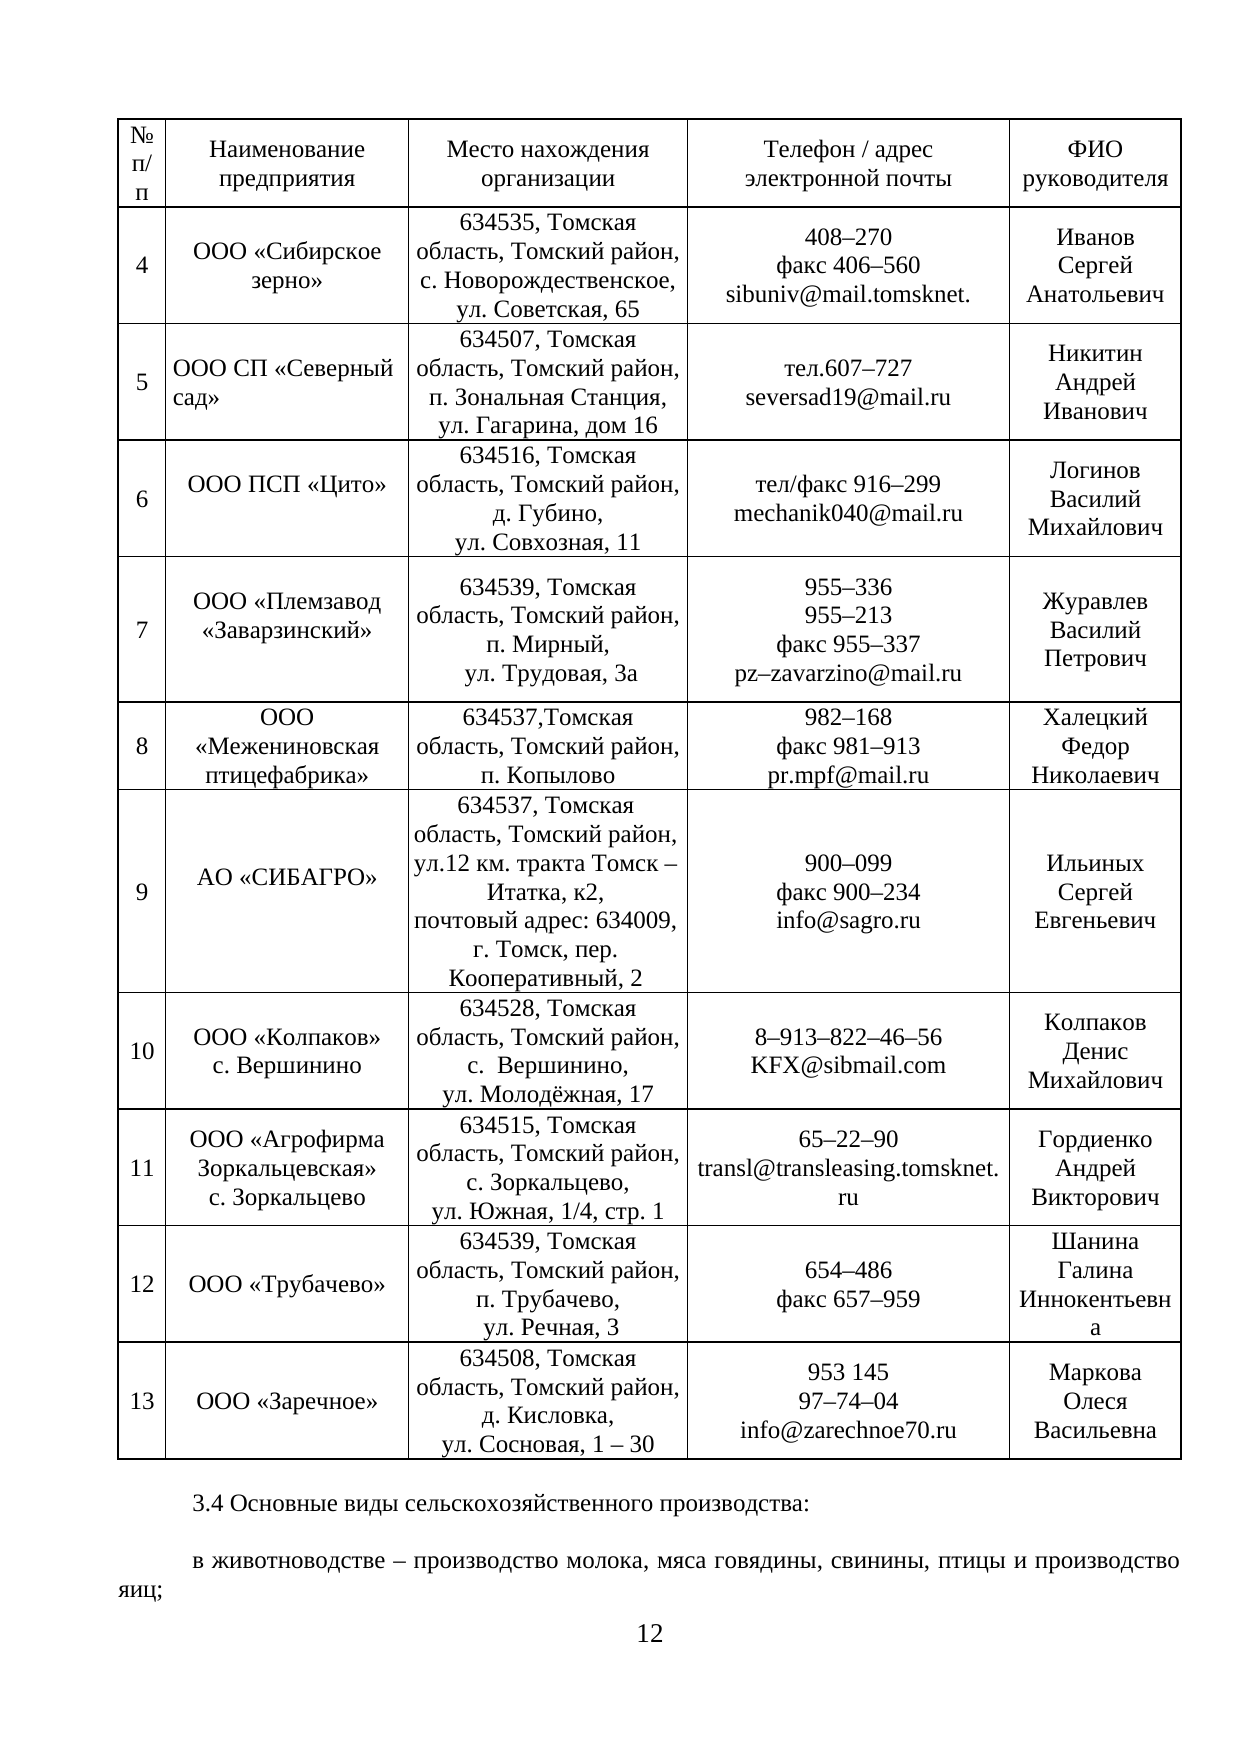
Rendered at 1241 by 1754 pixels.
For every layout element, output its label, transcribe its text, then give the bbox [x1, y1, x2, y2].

table_cell 12 [119, 1226, 165, 1341]
table_cell 634528, Томская область, Томский район, с. Вершинино, ул. Молодёжная, 17 [409, 993, 687, 1108]
table_cell Никитин Андрей Иванович [1010, 324, 1180, 439]
table_header Место нахождения организации [409, 120, 687, 206]
table_cell тел.607–727 seversad19@mail.ru [688, 324, 1009, 439]
table_cell 634539, Томская область, Томский район, п. Мирный, ул. Трудовая, 3а [409, 557, 687, 701]
table_header Телефон / адрес электронной почты [688, 120, 1009, 206]
table_cell 955–336 955–213 факс 955–337 pz–zavarzino@mail.ru [688, 557, 1009, 701]
table_cell Гордиенко Андрей Викторович [1010, 1110, 1180, 1225]
table_cell Халецкий Федор Николаевич [1010, 703, 1180, 789]
table_cell ООО «Межениновская птицефабрика» [166, 703, 408, 789]
table_header Наименование предприятия [166, 120, 408, 206]
table_cell 953 145 97–74–04 info@zarechnoe70.ru [688, 1343, 1009, 1458]
table_cell 634535, Томская область, Томский район, с. Новорождественское, ул. Советская, 65 [409, 208, 687, 322]
table_cell Маркова Олеся Васильевна [1010, 1343, 1180, 1458]
text 3.4 Основные виды сельскохозяйственного производства: [118, 1488, 1181, 1517]
table_cell тел/факс 916–299 mechanik040@mail.ru [688, 441, 1009, 556]
table_cell 982–168 факс 981–913 pr.mpf@mail.ru [688, 703, 1009, 789]
table_cell 634537, Томская область, Томский район, ул.12 км. тракта Томск – Итатка, к2, почтовый адрес: 634009, г. Томск, пер. Кооперативный, 2 [409, 790, 687, 992]
table_header № п/п [119, 120, 165, 206]
table_cell 408–270 факс 406–560 sibuniv@mail.tomsknet. [688, 208, 1009, 322]
table_cell ООО ПСП «Цито» [166, 441, 408, 556]
table_cell 10 [119, 993, 165, 1108]
table_cell 634516, Томская область, Томский район, д. Губино, ул. Совхозная, 11 [409, 441, 687, 556]
table_cell Колпаков Денис Михайлович [1010, 993, 1180, 1108]
table_cell 4 [119, 208, 165, 322]
table_cell 6 [119, 441, 165, 556]
table_cell 8 [119, 703, 165, 789]
table_cell 13 [119, 1343, 165, 1458]
table_cell 654–486 факс 657–959 [688, 1226, 1009, 1341]
table_cell ООО «Заречное» [166, 1343, 408, 1458]
table_cell 634515, Томская область, Томский район, с. Зоркальцево, ул. Южная, 1/4, стр. 1 [409, 1110, 687, 1225]
table_header ФИО руководителя [1010, 120, 1180, 206]
table_cell 634537,Томская область, Томский район, п. Копылово [409, 703, 687, 789]
table_cell 8–913–822–46–56 KFX@sibmail.com [688, 993, 1009, 1108]
table_cell ООО «Племзавод «Заварзинский» [166, 557, 408, 701]
table_cell 5 [119, 324, 165, 439]
table_cell ООО «Трубачево» [166, 1226, 408, 1341]
table_cell 634507, Томская область, Томский район, п. Зональная Станция, ул. Гагарина, дом 16 [409, 324, 687, 439]
table_cell 65–22–90 transl@transleasing.tomsknet.ru [688, 1110, 1009, 1225]
table_cell Ильиных Сергей Евгеньевич [1010, 790, 1180, 992]
table_cell ООО «Колпаков» с. Вершинино [166, 993, 408, 1108]
table_cell 9 [119, 790, 165, 992]
table_cell 7 [119, 557, 165, 701]
table_cell Журавлев Василий Петрович [1010, 557, 1180, 701]
table_cell АО «СИБАГРО» [166, 790, 408, 992]
table_cell 634539, Томская область, Томский район, п. Трубачево, ул. Речная, 3 [409, 1226, 687, 1341]
table_cell Шанина Галина Иннокентьевна [1010, 1226, 1180, 1341]
table_cell ООО «Агрофирма Зоркальцевская» с. Зоркальцево [166, 1110, 408, 1225]
table_cell 900–099 факс 900–234 info@sagro.ru [688, 790, 1009, 992]
table_cell 11 [119, 1110, 165, 1225]
table_cell ООО «Сибирское зерно» [166, 208, 408, 322]
table_cell ООО СП «Северный сад» [166, 324, 408, 439]
table_cell 634508, Томская область, Томский район, д. Кисловка, ул. Сосновая, 1 – 30 [409, 1343, 687, 1458]
text в животноводстве – производство молока, мяса говядины, свинины, птицы и производство яиц; [118, 1546, 1181, 1603]
table_cell Логинов Василий Михайлович [1010, 441, 1180, 556]
table_cell Иванов Сергей Анатольевич [1010, 208, 1180, 322]
